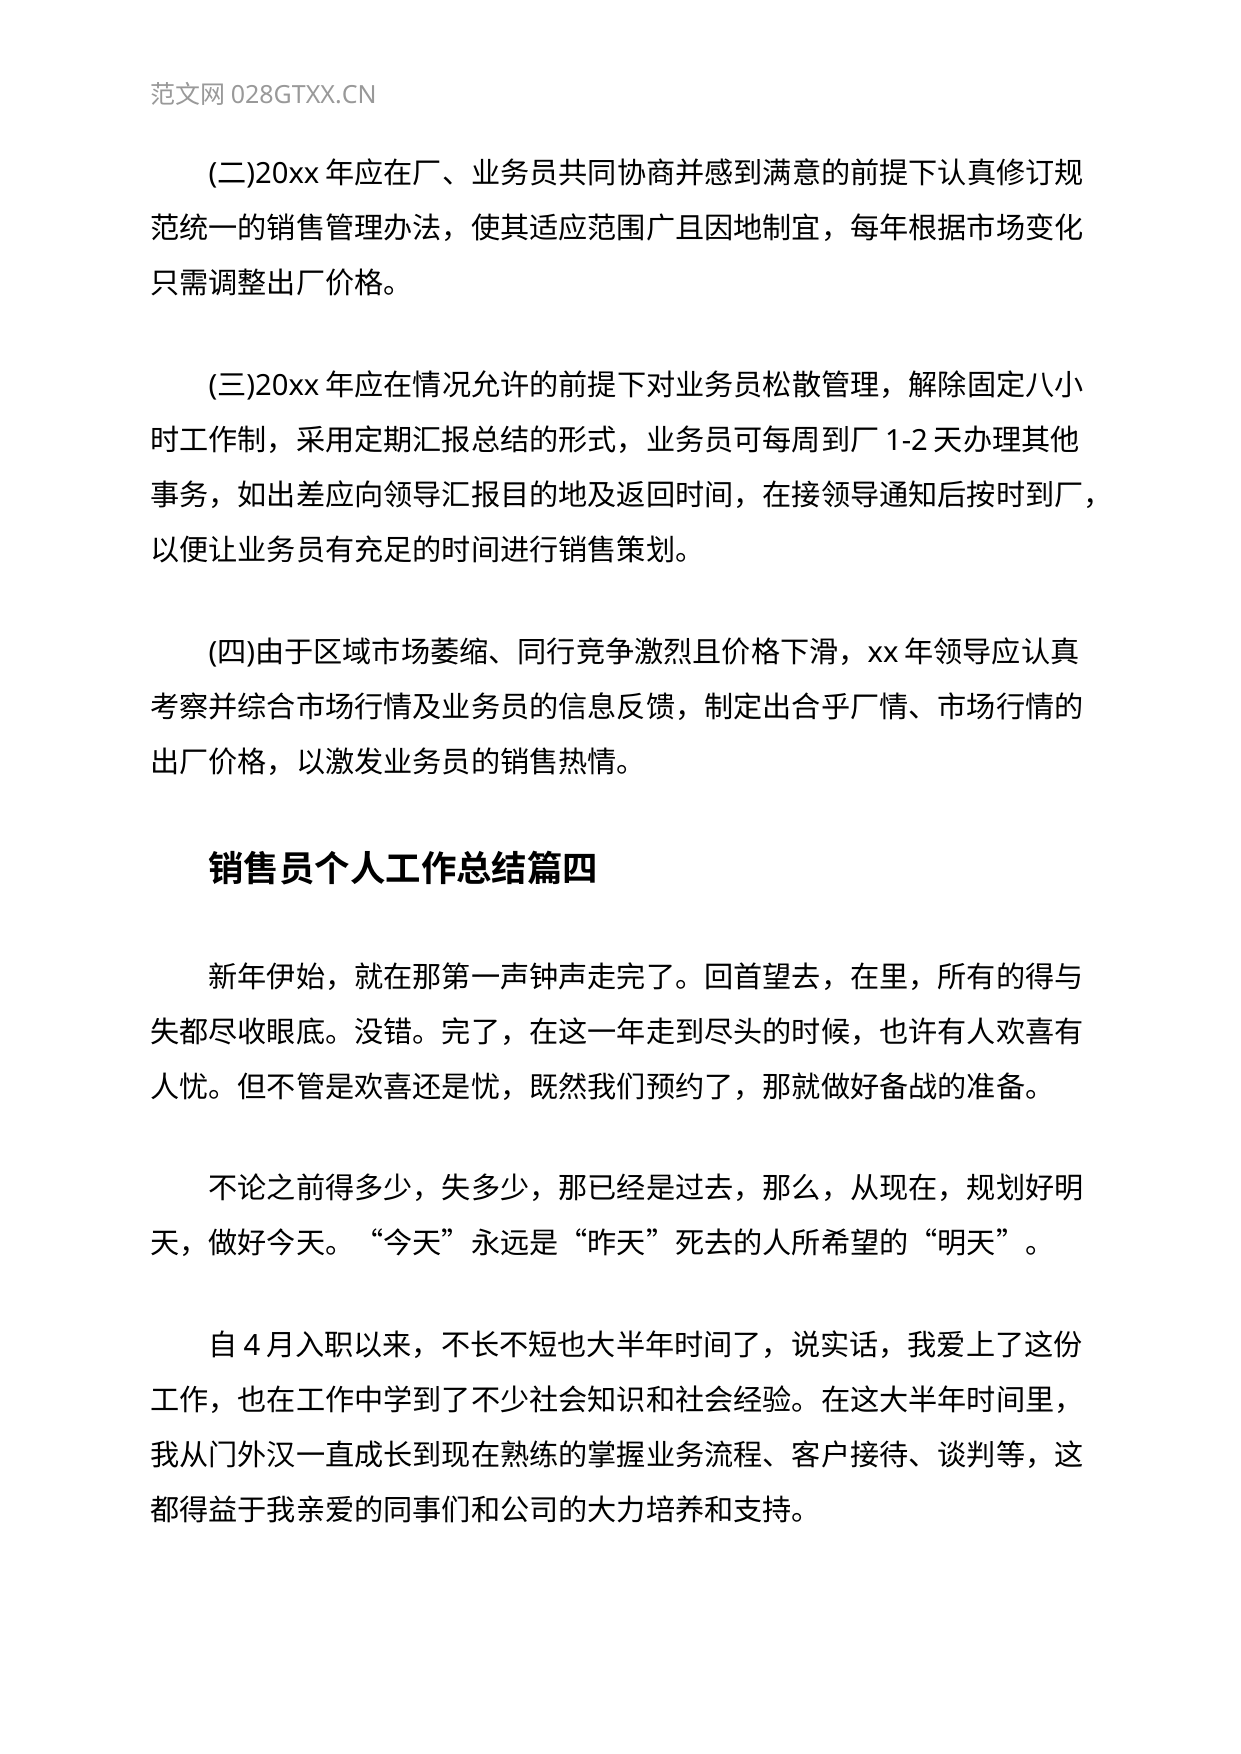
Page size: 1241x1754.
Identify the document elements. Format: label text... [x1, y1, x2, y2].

text 销售员个人工作总结篇四 [150, 840, 1090, 891]
text (三)20xx年应在情况允许的前提下对业务员松散管理，解除固定八小时工作制，采用定期汇报总结的形式，业务员可每周到厂1-2天办理其他事务，如出差应向领导汇报目的地及返回时间，在接领导通知后按时到厂，以便让业务员有充足的时间进行销售策划。 [150, 362, 1090, 569]
text (四)由于区域市场萎缩、同行竞争激烈且价格下滑，xx年领导应认真考察并综合市场行情及业务员的信息反馈，制定出合乎厂情、市场行情的出厂价格，以激发业务员的销售热情。 [150, 628, 1090, 781]
text 自4月入职以来，不长不短也大半年时间了，说实话，我爱上了这份工作，也在工作中学到了不少社会知识和社会经验。在这大半年时间里，我从门外汉一直成长到现在熟练的掌握业务流程、客户接待、谈判等，这都得益于我亲爱的同事们和公司的大力培养和支持。 [150, 1322, 1090, 1529]
text 新年伊始，就在那第一声钟声走完了。回首望去，在里，所有的得与失都尽收眼底。没错。完了，在这一年走到尽头的时候，也许有人欢喜有人忧。但不管是欢喜还是忧，既然我们预约了，那就做好备战的准备。 [150, 953, 1090, 1106]
text (二)20xx年应在厂、业务员共同协商并感到满意的前提下认真修订规范统一的销售管理办法，使其适应范围广且因地制宜，每年根据市场变化只需调整出厂价格。 [150, 150, 1090, 302]
text 不论之前得多少，失多少，那已经是过去，那么，从现在，规划好明天，做好今天。“今天”永远是“昨天”死去的人所希望的“明天”。 [150, 1165, 1090, 1262]
